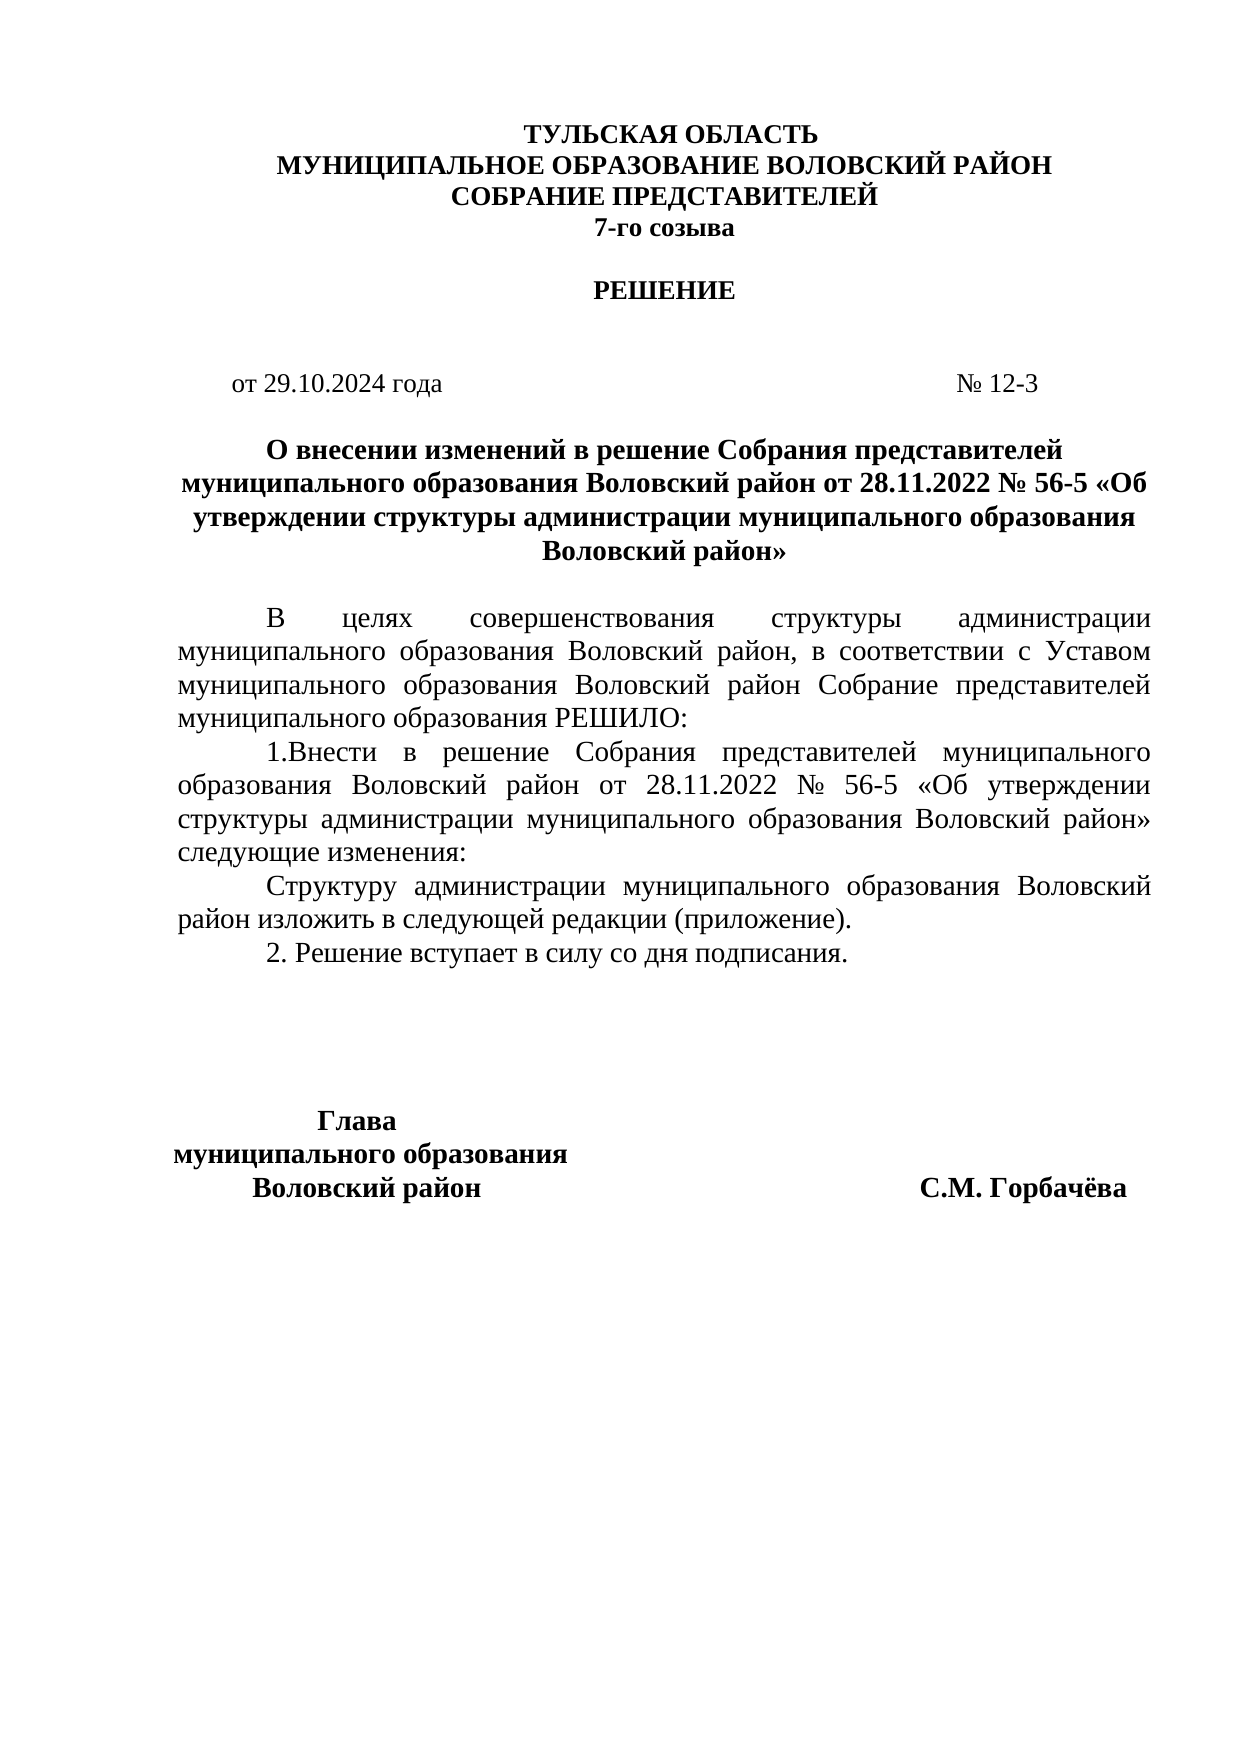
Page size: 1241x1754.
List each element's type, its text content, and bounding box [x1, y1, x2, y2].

text Воловский район С.М. Горбачёва [173, 1170, 1152, 1203]
text муниципального образования [173, 1136, 1152, 1170]
text Структуру администрации муниципального образования Воловский район изложить в следующей редакции (приложение). [177, 868, 1152, 935]
text от 29.10.2024 года № 12-3 [177, 367, 1152, 398]
text 2. Решение вступает в силу со дня подписания. [177, 935, 1152, 969]
text В целях совершенствования структуры администрации муниципального образования Воловский район, в соответствии с Уставом муниципального образования Воловский район Собрание представителей муниципального образования РЕШИЛО: [177, 600, 1152, 734]
text 1.Внести в решение Собрания представителей муниципального образования Воловский район от 28.11.2022 № 56-5 «Об утверждении структуры администрации муниципального образования Воловский район» следующие изменения: [177, 734, 1152, 868]
table_header ТУЛЬСКАЯ ОБЛАСТЬ МУНИЦИПАЛЬНОЕ ОБРАЗОВАНИЕ ВОЛОВСКИЙ РАЙОН СОБРАНИЕ ПРЕДСТАВИТЕЛЕЙ 7-го созыва РЕШЕНИЕ [166, 118, 1163, 336]
text О внесении изменений в решение Собрания представителей муниципального образования Воловский район от 28.11.2022 № 56-5 «Об утверждении структуры администрации муниципального образования Воловский район» [177, 432, 1152, 566]
text Глава [173, 1103, 1152, 1136]
